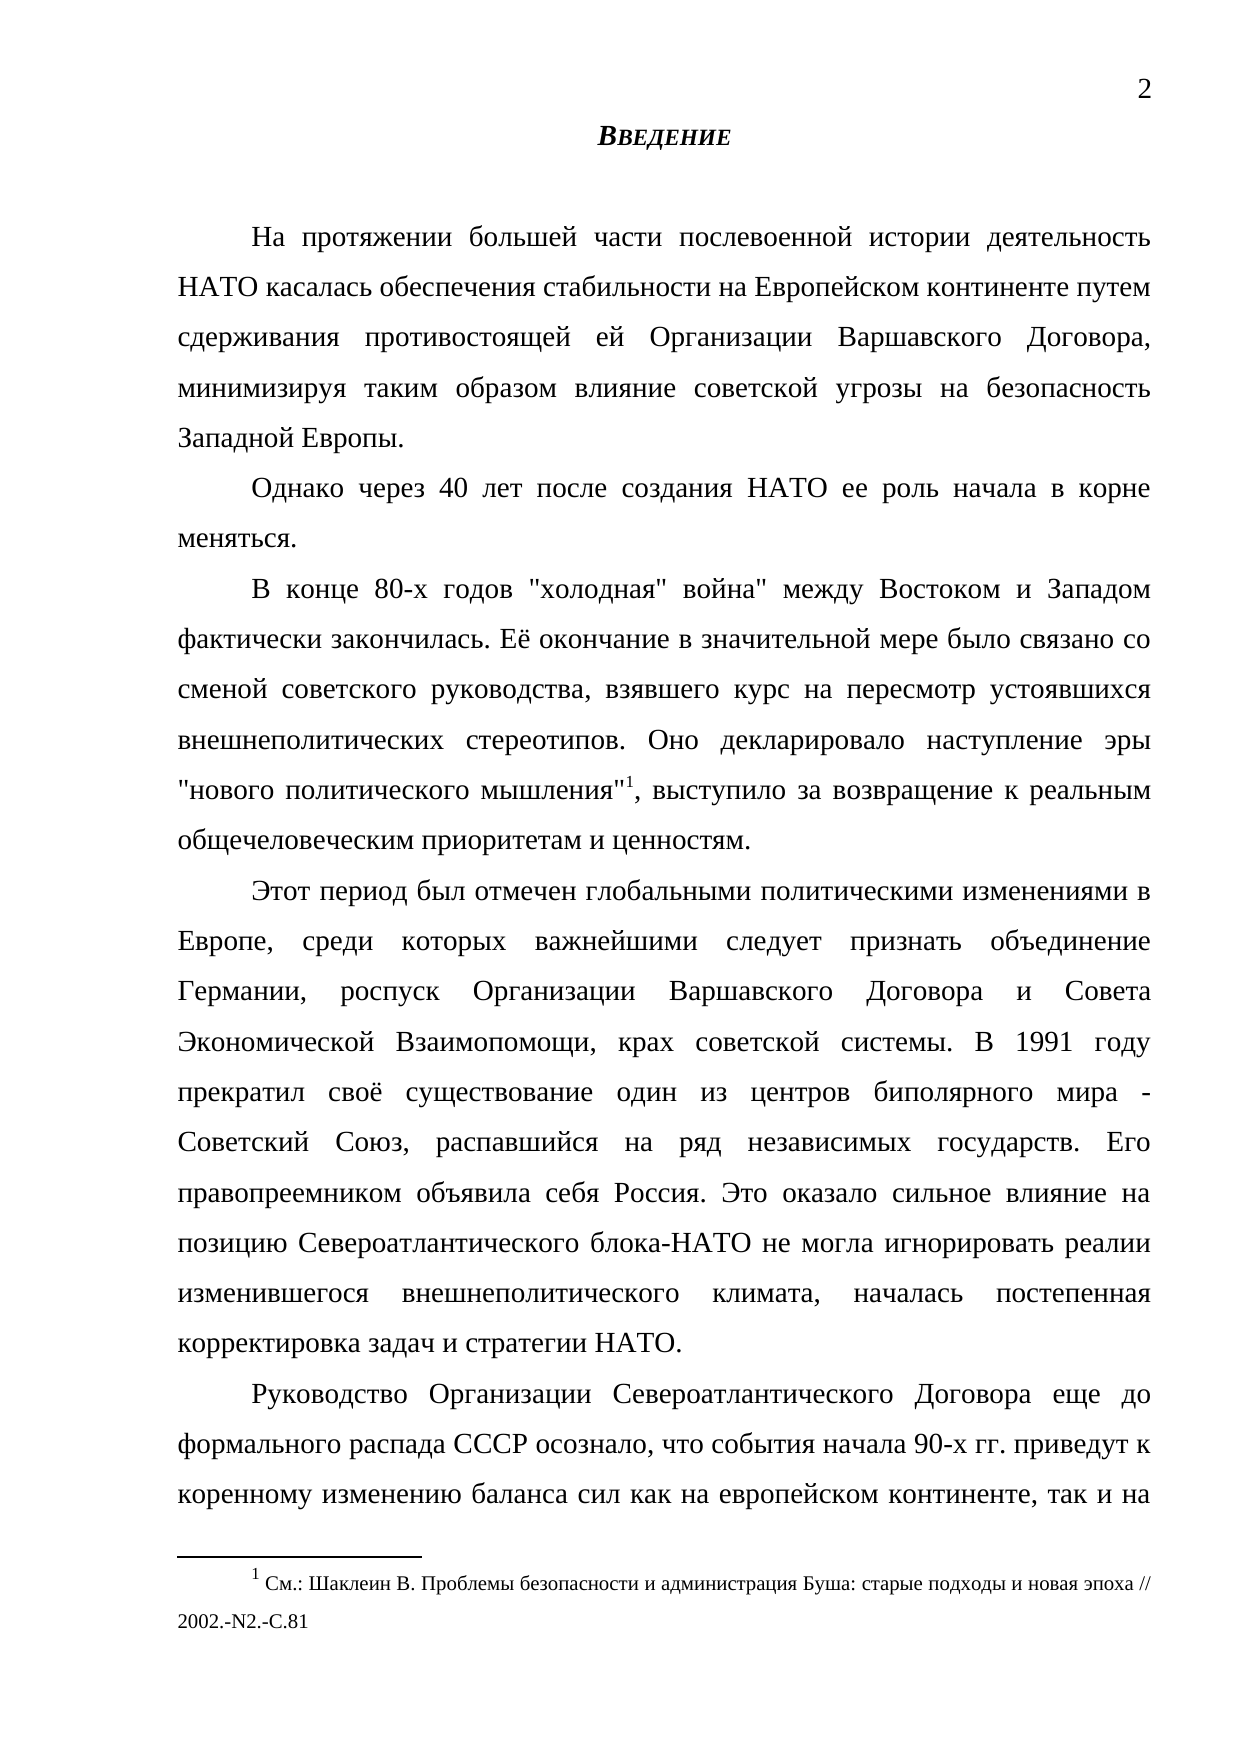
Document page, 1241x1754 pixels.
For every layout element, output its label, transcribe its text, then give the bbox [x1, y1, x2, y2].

text В конце 80-х годов "холодная" война" между Востоком и Западом фактически закончилась. Её окончание в значительной мере было связано со сменой советского руководства, взявшего курс на пересмотр устоявшихся внешнеполитических стереотипов. Оно декларировало наступление эры "нового политического мышления", выступило за возвращение к реальным общечеловеческим приоритетам и ценностям. [177, 571, 1152, 856]
text Этот период был отмечен глобальными политическими изменениями в Европе, среди которых важнейшими следует признать объединение Германии, роспуск Организации Варшавского Договора и Совета Экономической Взаимопомощи, крах советской системы. В 1991 году прекратил своё существование один из центров биполярного мира - Советский Союз, распавшийся на ряд независимых государств. Его правопреемником объявила себя Россия. Это оказало сильное влияние на позицию Североатлантического блока-НАТО не могла игнорировать реалии изменившегося внешнеполитического климата, началась постепенная корректировка задач и стратегии НАТО. [177, 873, 1152, 1359]
text На протяжении большей части послевоенной истории деятельность НАТО касалась обеспечения стабильности на Европейском континенте путем сдерживания противостоящей ей Организации Варшавского Договора, минимизируя таким образом влияние советской угрозы на безопасность Западной Европы. [177, 219, 1152, 453]
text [177, 1376, 1152, 1510]
text Однако через 40 лет после создания НАТО ее роль начала в корне меняться. [177, 470, 1152, 554]
subtitle Введение [177, 118, 1152, 152]
